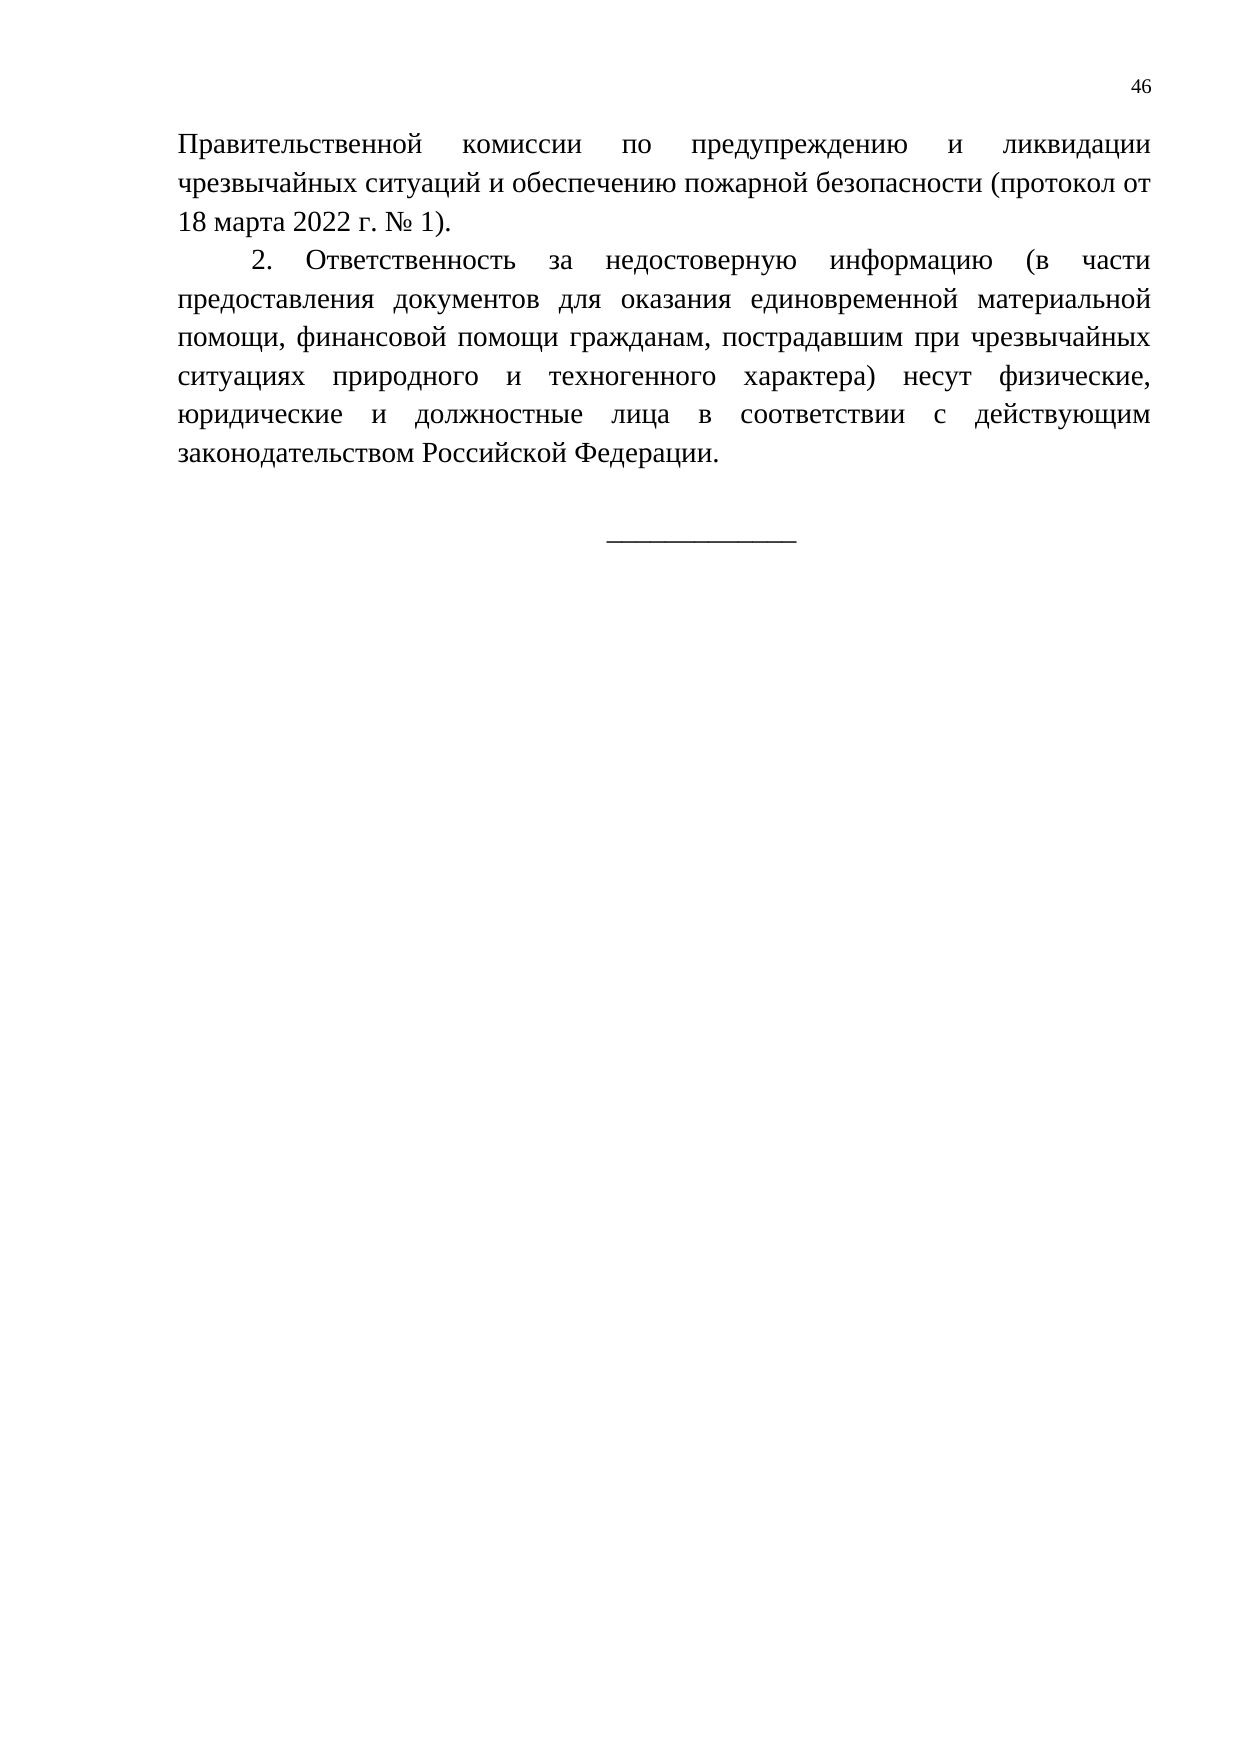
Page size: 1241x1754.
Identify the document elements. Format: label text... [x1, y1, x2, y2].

text _____________ [177, 512, 1152, 546]
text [177, 127, 1152, 237]
text 2. Ответственность за недостоверную информацию (в части предоставления документов для оказания единовременной материальной помощи, финансовой помощи гражданам, пострадавшим при чрезвычайных ситуациях природного и техногенного характера) несут физические, юридические и должностные лица в соответствии с действующим законодательством Российской Федерации. [177, 242, 1152, 468]
